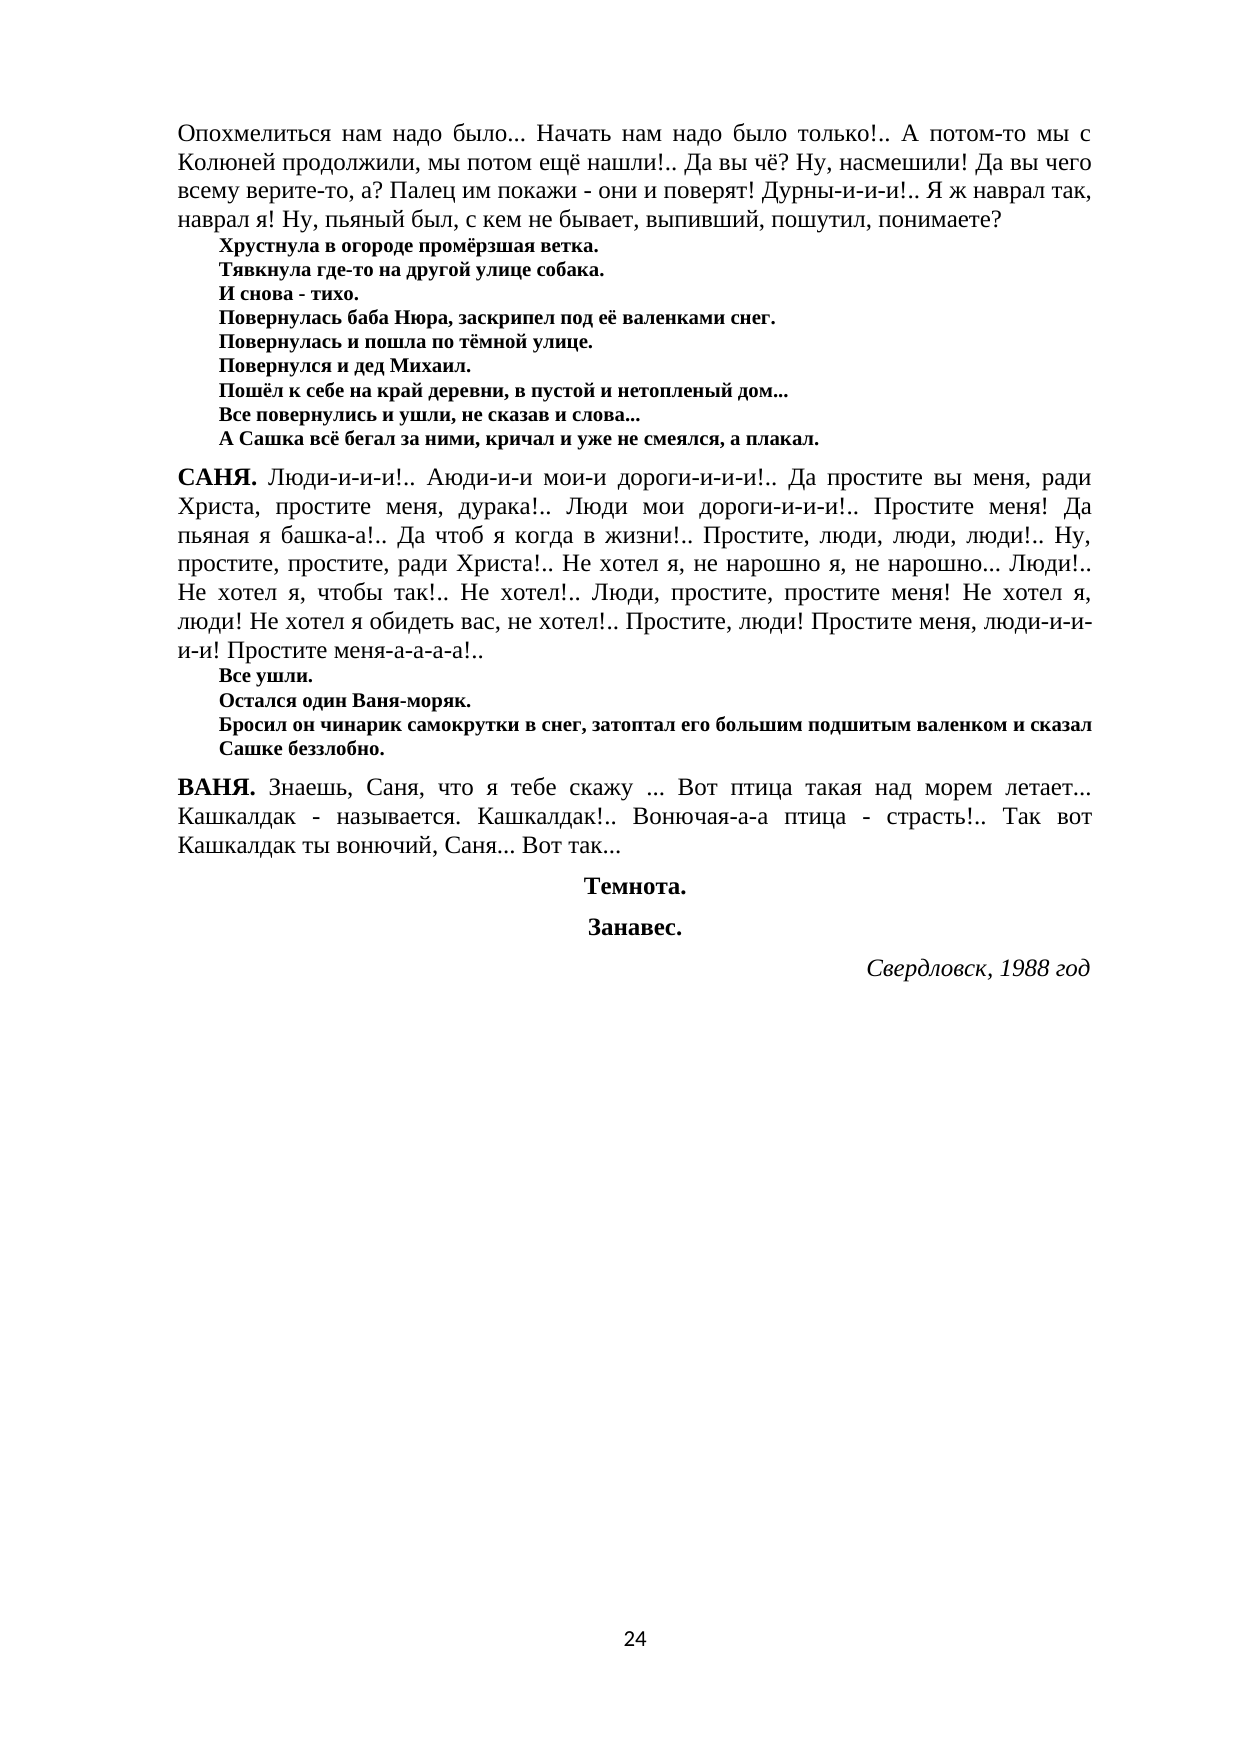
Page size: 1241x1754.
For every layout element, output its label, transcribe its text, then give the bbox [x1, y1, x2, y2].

text И снова - тихо. [218, 281, 1093, 305]
text Темнота. [177, 871, 1093, 900]
text Все ушли. [218, 663, 1093, 687]
text Бросил он чинарик самокрутки в снег, затоптал его большим подшитым валенком и сказал Сашке беззлобно. [218, 712, 1093, 760]
text Повернулся и дед Михаил. [218, 353, 1093, 377]
text Повернулась баба Нюра, заскрипел под её валенками снег. [218, 305, 1093, 329]
text ВАНЯ. Знаешь, Саня, что я тебе скажу ... Вот птица такая над морем летает... Кашкалдак - называется. Кашкалдак!.. Вонючая-а-а птица - страсть!.. Так вот Кашкалдак ты вонючий, Саня... Вот так... [177, 772, 1093, 858]
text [177, 118, 1093, 233]
text Занавес. [177, 912, 1093, 941]
text Остался один Ваня-моряк. [218, 687, 1093, 712]
text Пошёл к себе на край деревни, в пустой и нетопленый дом... [218, 377, 1093, 402]
text Тявкнула где-то на другой улице собака. [218, 257, 1093, 281]
text Хрустнула в огороде промёрзшая ветка. [218, 233, 1093, 257]
text Все повернулись и ушли, не сказав и слова... [218, 402, 1093, 426]
text САНЯ. Люди-и-и-и!.. Аюди-и-и мои-и дороги-и-и-и!.. Да простите вы меня, ради Христа, простите меня, дурака!.. Люди мои дороги-и-и-и!.. Простите меня! Да пьяная я башка-а!.. Да чтоб я когда в жизни!.. Простите, люди, люди, люди!.. Ну, простите, простите, ради Христа!.. Не хотел я, не нарошно я, не нарошно... Люди!.. Не хотел я, чтобы так!.. Не хотел!.. Люди, простите, простите меня! Не хотел я, люди! Не хотел я обидеть вас, не хотел!.. Простите, люди! Простите меня, люди-и-и-и-и! Простите меня-а-а-а-а!.. [177, 462, 1093, 663]
text А Сашка всё бегал за ними, кричал и уже не смеялся, а плакал. [218, 426, 1093, 450]
text Повернулась и пошла по тёмной улице. [218, 329, 1093, 353]
text Свердловск, 1988 год [177, 953, 1093, 982]
